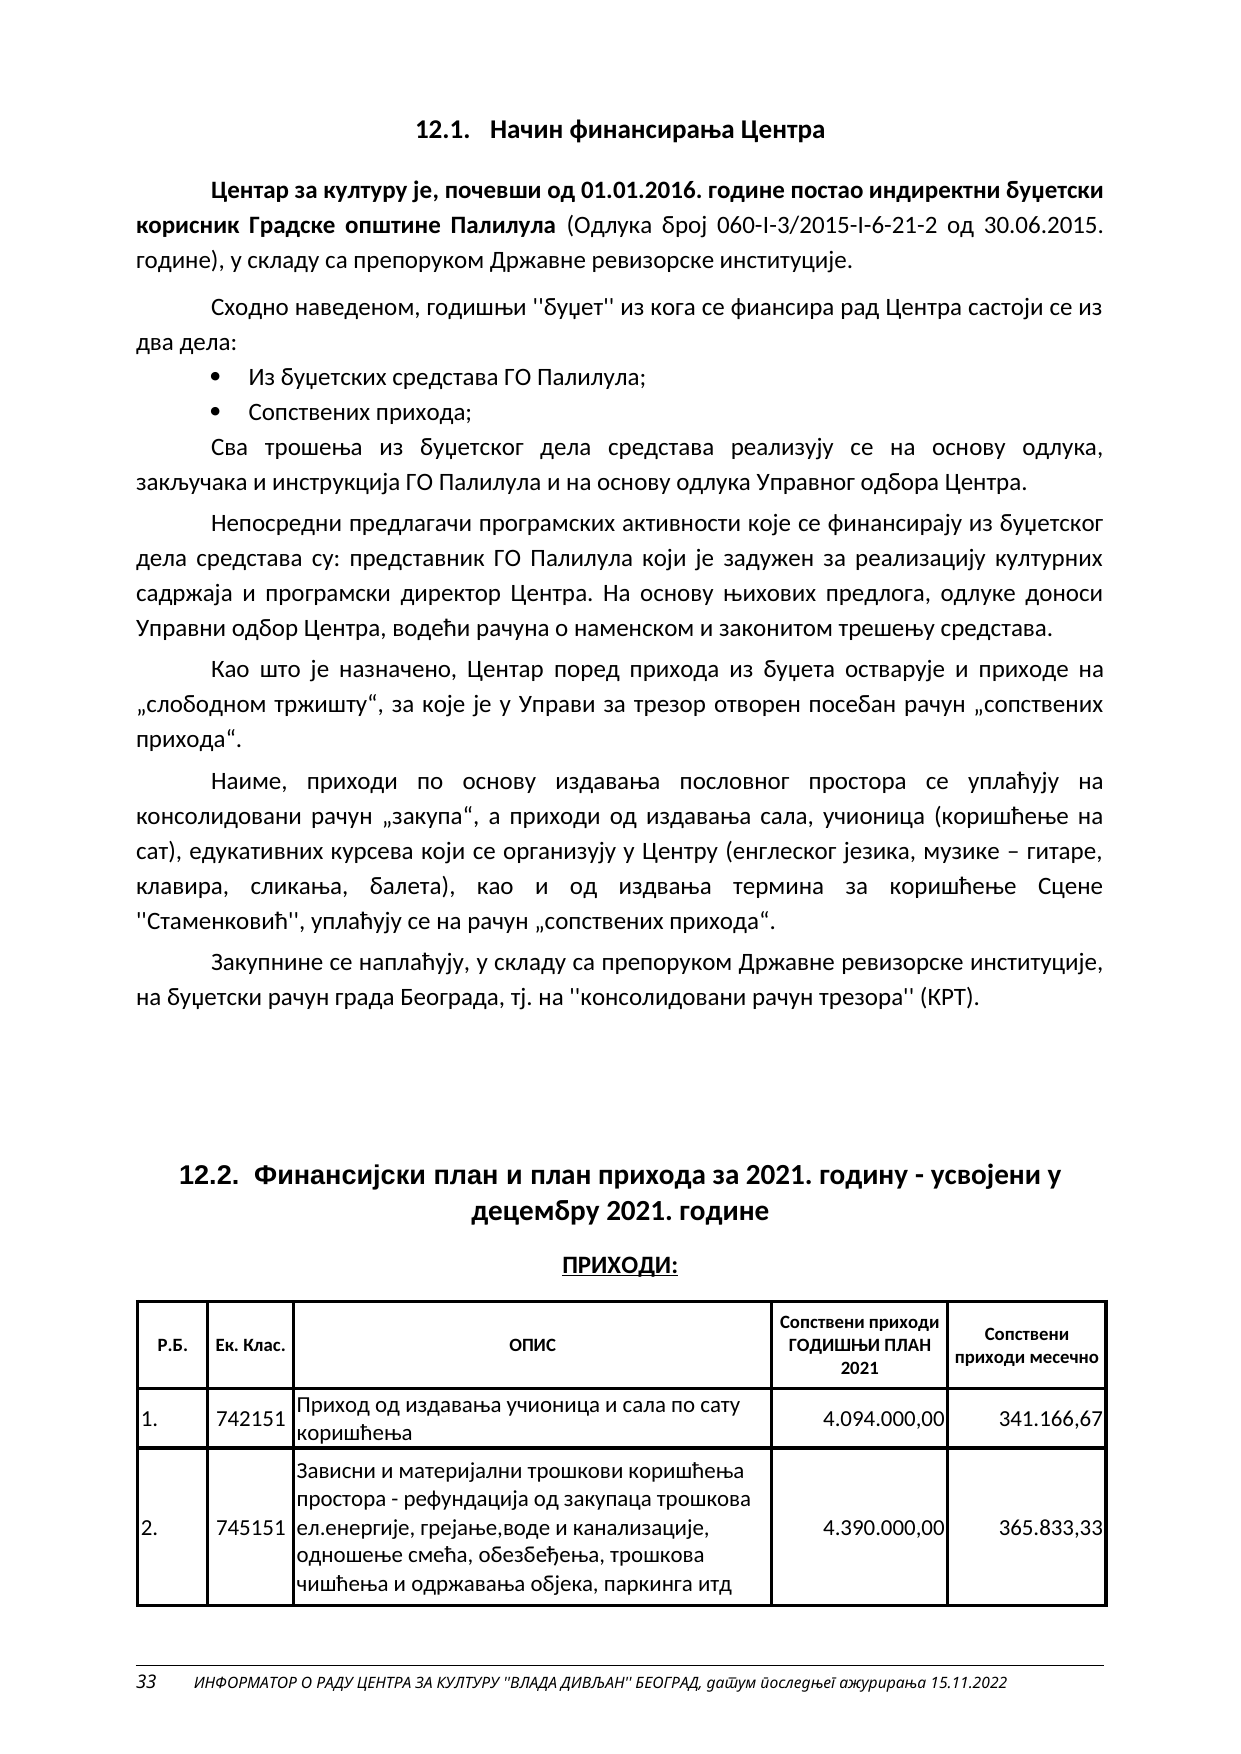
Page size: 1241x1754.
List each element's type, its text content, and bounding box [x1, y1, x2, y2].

subtitle 12.1. Начин финансирања Центра [136, 112, 1104, 145]
table_cell Зависни и материјални трошкови коришћења простора - рефундација од закупаца трошкова ел.енергије, грејање,воде и канализације, одношење смећа, обезбеђења, трошкова чишћења и одржавања објека, паркинга итд [295, 1450, 770, 1604]
table_cell 2. [139, 1450, 206, 1604]
subtitle 12.2. Финансијски план и план прихода за 2021. годину - усвојени у децембру 2021. године [136, 1156, 1104, 1227]
text ПРИХОДИ: [136, 1249, 1104, 1279]
text Сва трошења из буџетског дела средстава реализују се на основу одлука, закључака и инструкција ГО Палилула и на основу одлука Управног одбора Центра. [136, 431, 1104, 497]
table_header Сопствени приходи месечно [949, 1303, 1104, 1387]
table_cell 4.094.000,00 [773, 1390, 946, 1446]
text Закупнине се наплаћују, у складу са препоруком Државне ревизорске институције, на буџетски рачун града Београда, тј. на ''консолидовани рачун трезора'' (КРТ). [136, 946, 1104, 1012]
table_header Сопствени приходи ГОДИШЊИ ПЛАН 2021 [773, 1303, 946, 1387]
table_header Р.Б. [139, 1303, 206, 1387]
list Из буџетских средстава ГО Палилула; [211, 361, 1104, 392]
table_cell 745151 [209, 1450, 292, 1604]
text Наиме, приходи по основу издавања пословног простора се уплаћују на консолидовани рачун „закупа“, а приходи од издавања сала, учионица (коришћење на сат), едукативних курсева који се организују у Центру (енглеског језика, музике – гитаре, клавира, сликања, балета), као и од издвања термина за коришћење Сцене ''Стаменковић'', уплаћују се на рачун „сопствених прихода“. [136, 765, 1104, 935]
table_cell 1. [139, 1390, 206, 1446]
table_header Eк. Клас. [209, 1303, 292, 1387]
table_cell 365.833,33 [949, 1450, 1104, 1604]
table_cell 341.166,67 [949, 1390, 1104, 1446]
text Сходно наведеном, годишњи ''буџет'' из кога се фиансира рад Центра састоји се из два дела: [136, 291, 1104, 357]
table_cell Приход од издавања учионица и сала по сату коришћења [295, 1390, 770, 1446]
table_header ОПИС [295, 1303, 770, 1387]
text Непосредни предлагачи програмских активности које се финансирају из буџетског дела средстава су: представник ГО Палилула који је задужен за реализацију културних садржаја и програмски директор Центра. На основу њихових предлога, одлуке доноси Управни одбор Центра, водећи рачуна о наменском и законитом трешењу средстава. [136, 507, 1104, 643]
text Као што је назначено, Центар поред прихода из буџета остварује и приходе на „слободном тржишту“, за које је у Управи за трезор отворен посебан рачун „сопствених прихода“. [136, 653, 1104, 754]
table_cell 4.390.000,00 [773, 1450, 946, 1604]
text Центар за културу је, почевши од 01.01.2016. године постао индиректни буџетски корисник Градске општине Палилула (Одлука број 060-I-3/2015-I-6-21-2 од 30.06.2015. године), у складу са препоруком Државне ревизорске институције. [136, 174, 1104, 275]
table_cell 742151 [209, 1390, 292, 1446]
list Сопствених прихода; [211, 396, 1104, 427]
